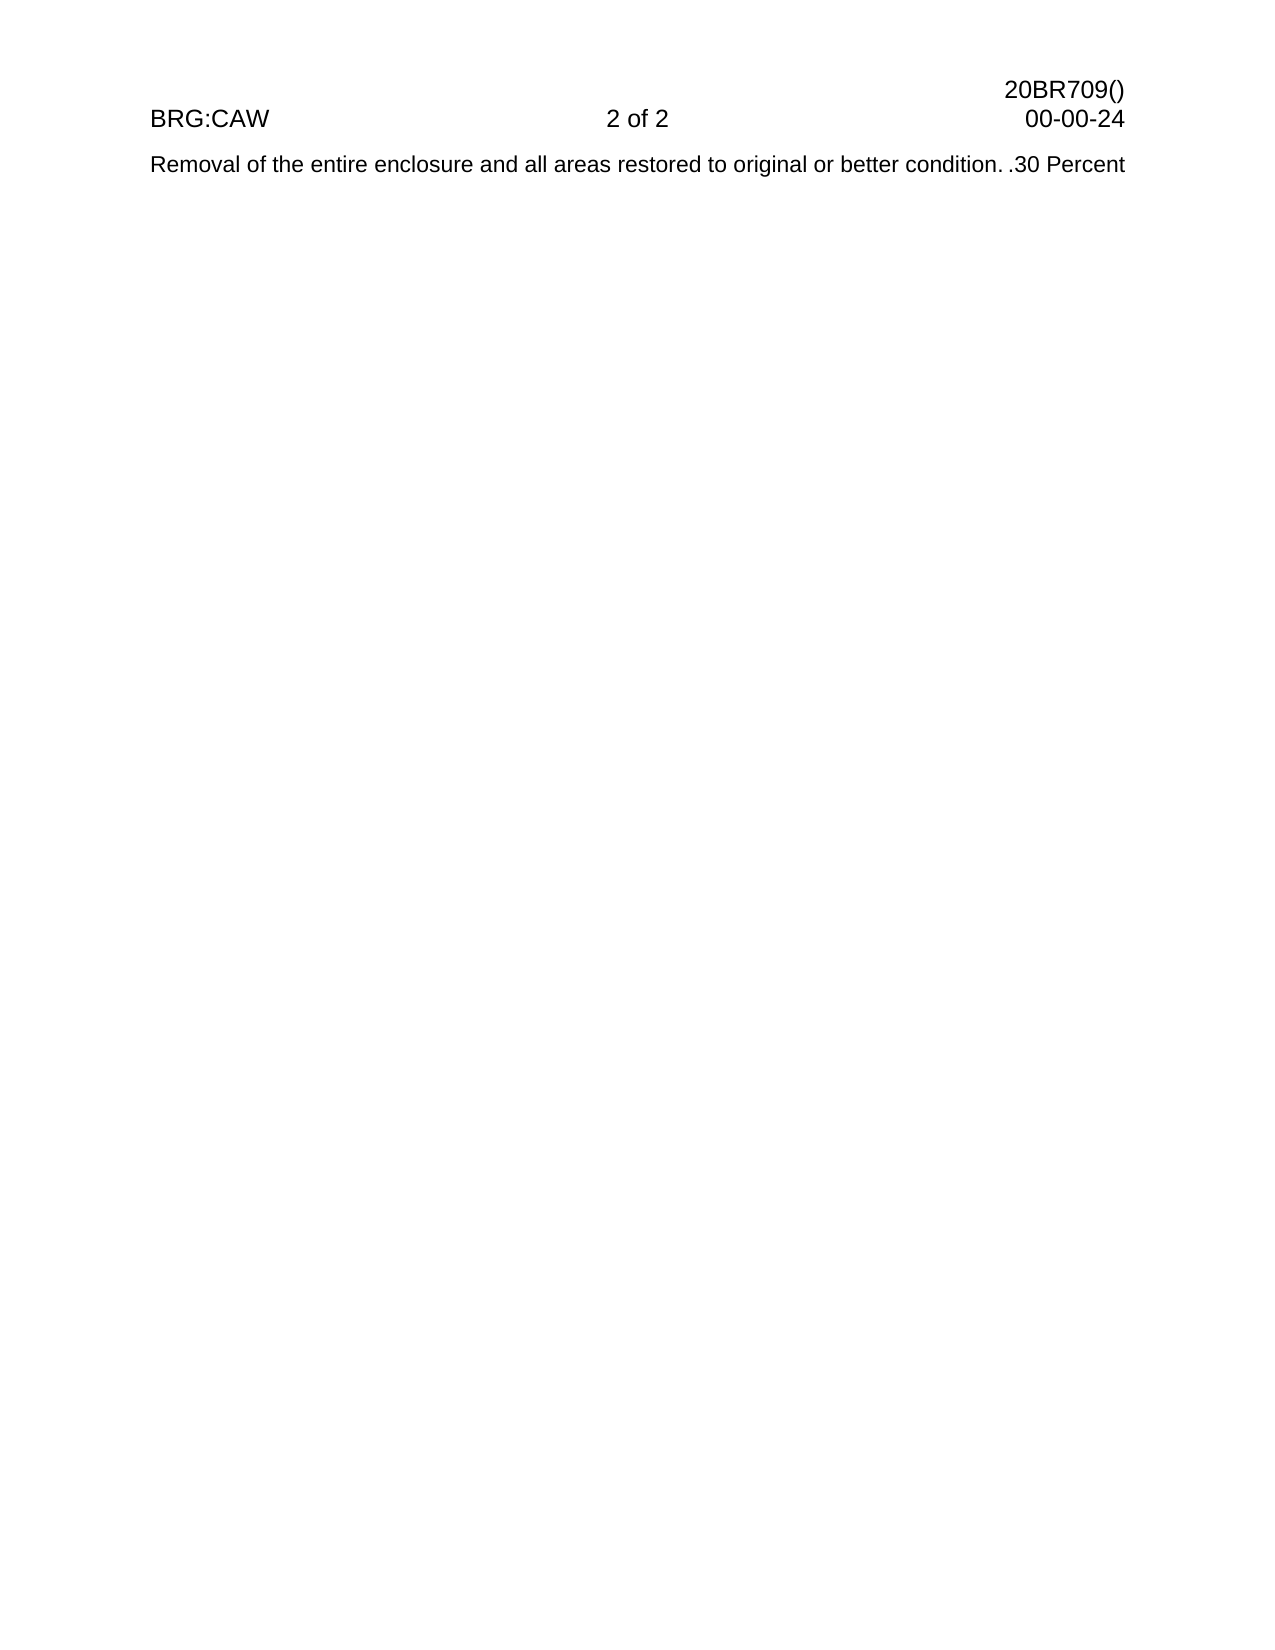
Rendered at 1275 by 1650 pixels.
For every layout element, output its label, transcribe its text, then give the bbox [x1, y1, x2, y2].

text Removal of the entire enclosure and all areas restored to original or better condition 30 Percent [150, 151, 1125, 177]
